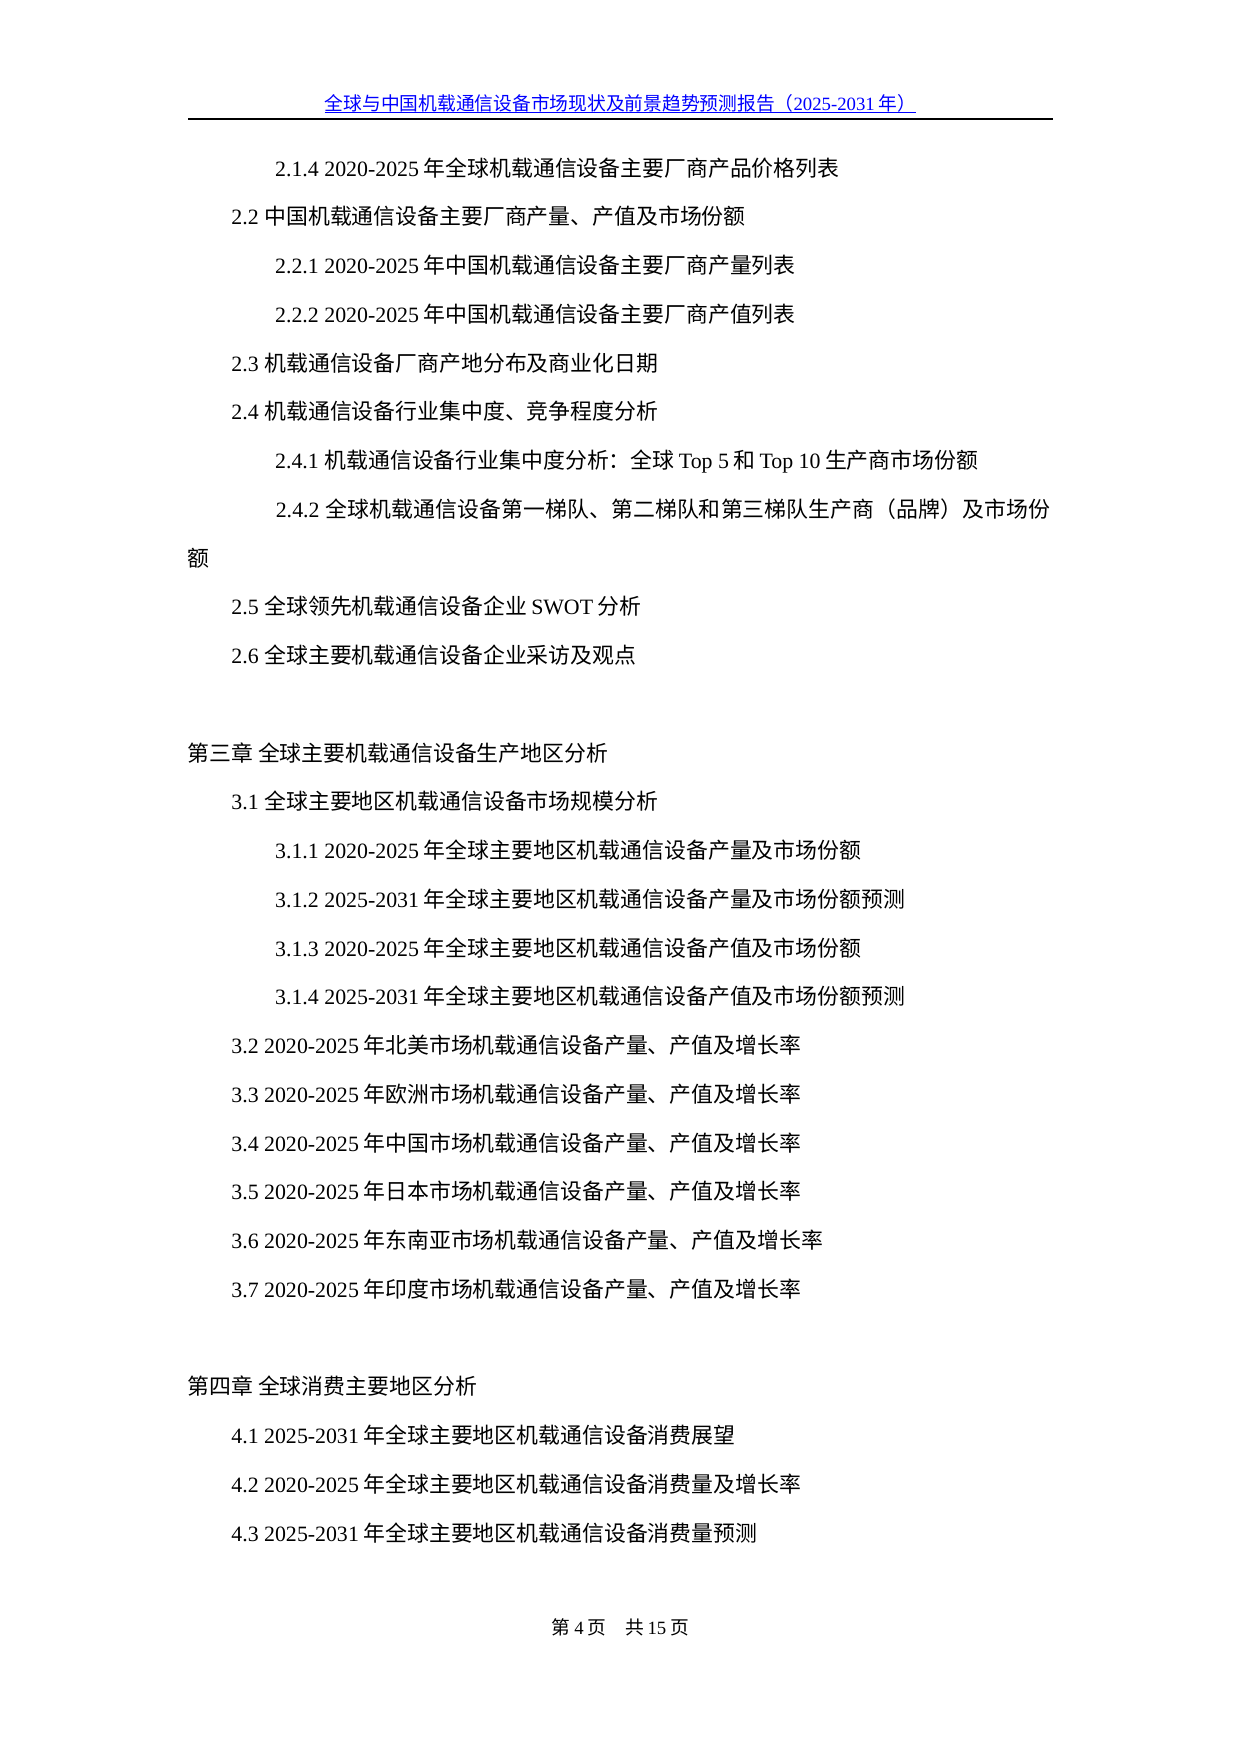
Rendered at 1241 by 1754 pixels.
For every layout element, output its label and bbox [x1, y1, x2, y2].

text [187, 150, 1053, 1548]
